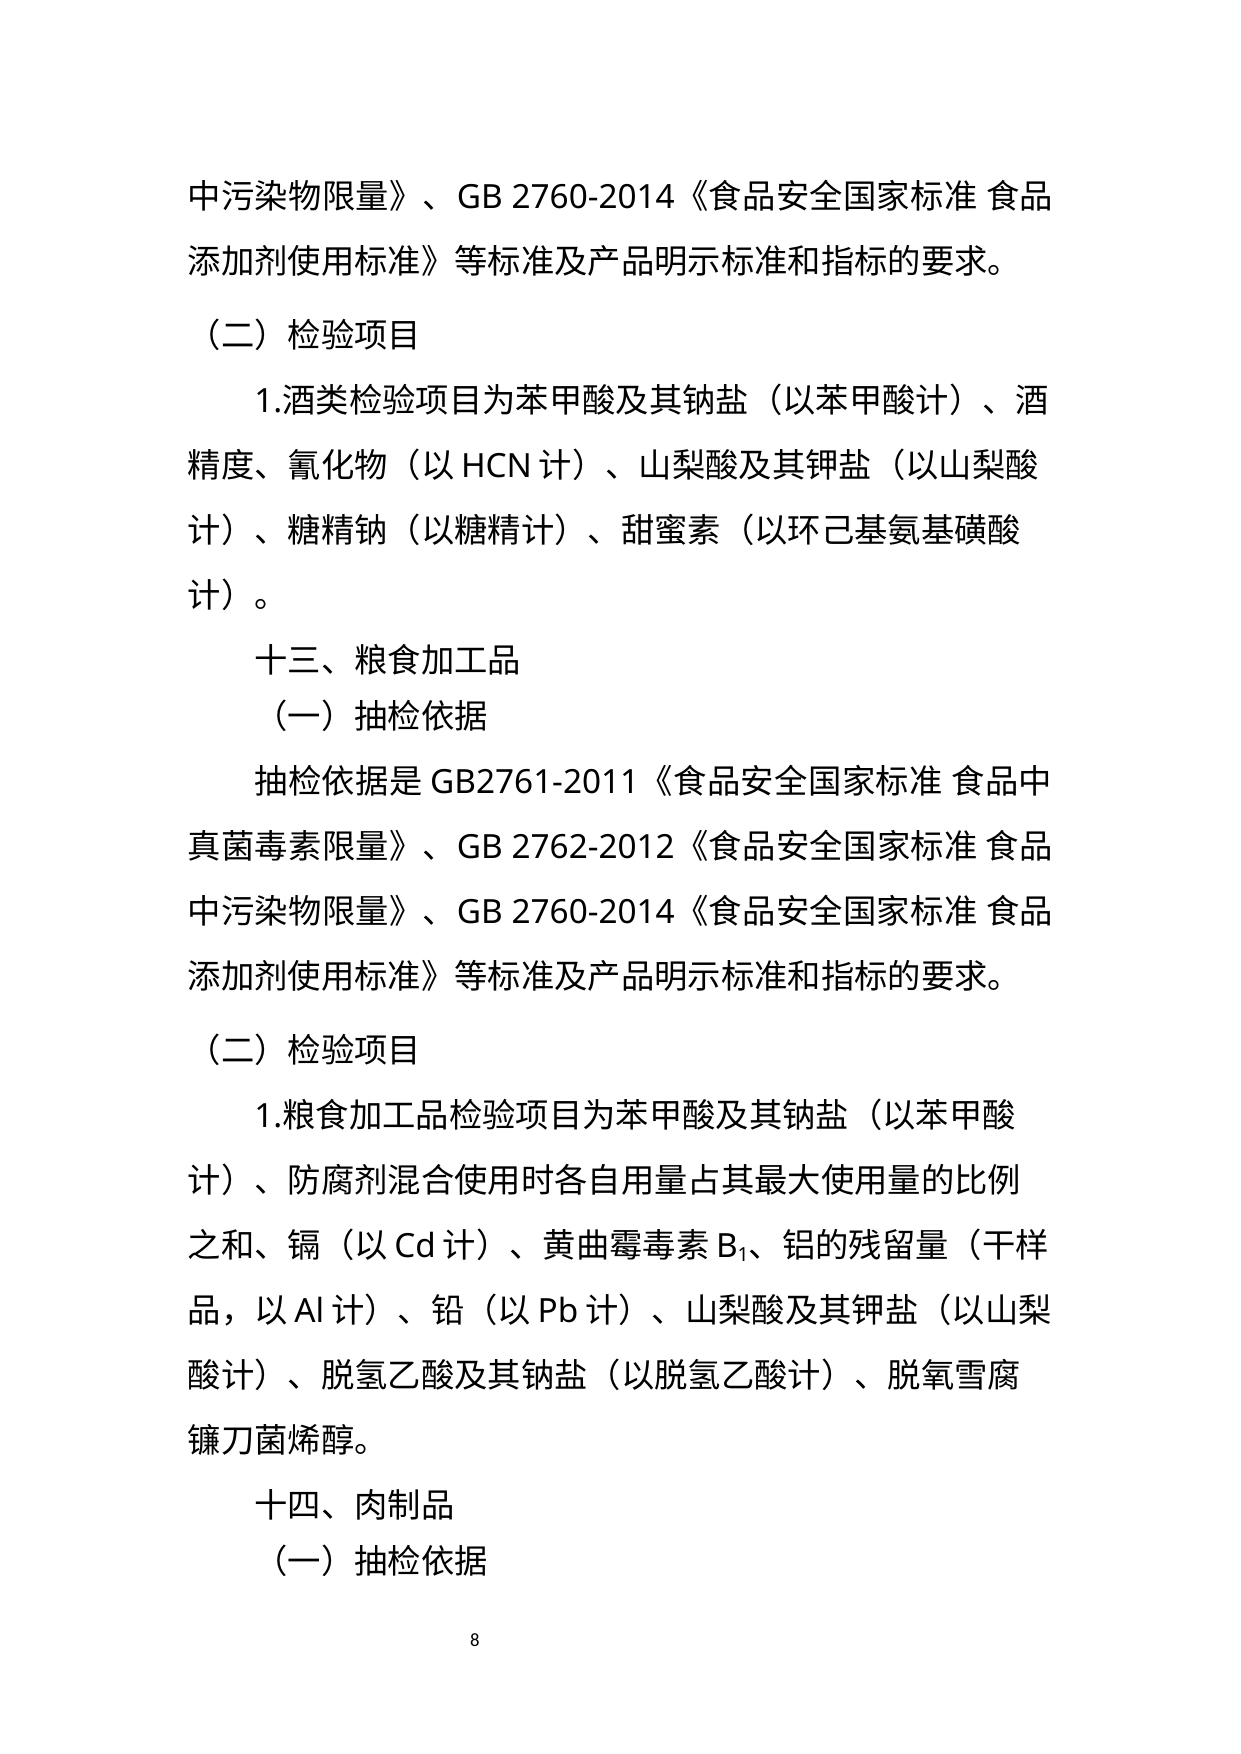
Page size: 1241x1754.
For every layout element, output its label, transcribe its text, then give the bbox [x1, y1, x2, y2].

text 十四、肉制品 [187, 1462, 1053, 1527]
list 1.酒类检验项目为苯甲酸及其钠盐（以苯甲酸计）、酒精度、氰化物（以HCN计）、山梨酸及其钾盐（以山梨酸计）、糖精钠（以糖精计）、甜蜜素（以环己基氨基磺酸计）。 [187, 357, 1053, 617]
list （二）检验项目 [187, 292, 1053, 357]
list （二）检验项目 [187, 1007, 1053, 1072]
text 抽检依据是GB2761-2011《食品安全国家标准 食品中真菌毒素限量》、GB 2762-2012《食品安全国家标准 食品中污染物限量》、GB 2760-2014《食品安全国家标准 食品添加剂使用标准》等标准及产品明示标准和指标的要求。 [187, 747, 1053, 1007]
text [187, 162, 1053, 292]
list 1.粮食加工品检验项目为苯甲酸及其钠盐（以苯甲酸计）、防腐剂混合使用时各自用量占其最大使用量的比例之和、镉（以Cd计）、黄曲霉毒素B1、铝的残留量（干样品，以Al计）、铅（以Pb计）、山梨酸及其钾盐（以山梨酸计）、脱氢乙酸及其钠盐（以脱氢乙酸计）、脱氧雪腐镰刀菌烯醇。 [187, 1072, 1053, 1462]
text （一）抽检依据 [187, 1527, 1053, 1592]
text （一）抽检依据 [187, 682, 1053, 747]
list 十三、粮食加工品 [187, 617, 1053, 682]
